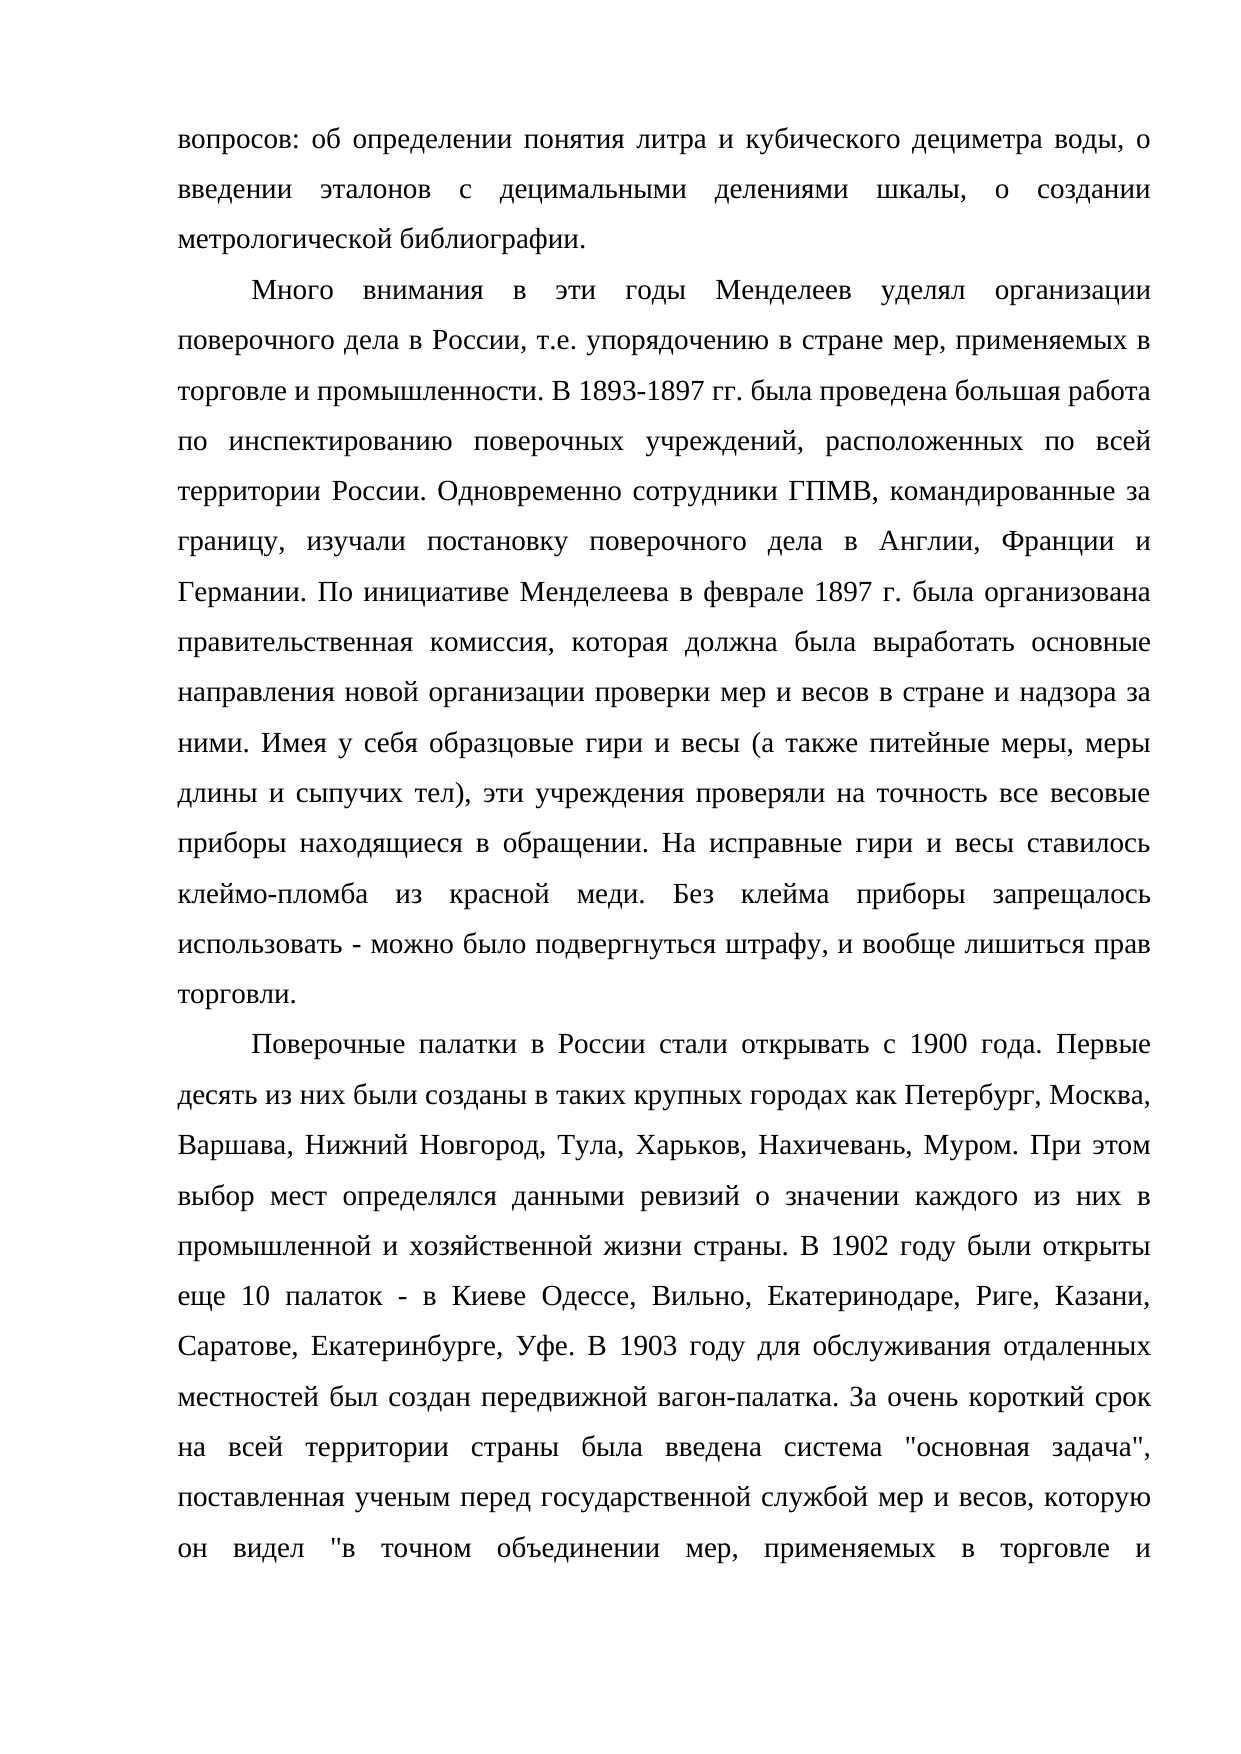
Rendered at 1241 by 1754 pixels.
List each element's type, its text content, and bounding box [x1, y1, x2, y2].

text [177, 121, 1152, 255]
text Много внимания в эти годы Менделеев уделял организации поверочного дела в России, т.е. упорядочению в стране мер, применяемых в торговле и промышленности. В 1893-1897 гг. была проведена большая работа по инспектированию поверочных учреждений, расположенных по всей территории России. Одновременно сотрудники ГПМВ, командированные за границу, изучали постановку поверочного дела в Англии, Франции и Германии. По инициативе Менделеева в феврале . была организована правительственная комиссия, которая должна была выработать основные направления новой организации проверки мер и весов в стране и надзора за ними. Имея у себя образцовые гири и весы (а также питейные меры, меры длины и сыпучих тел), эти учреждения проверяли на точность все весовые приборы находящиеся в обращении. На исправные гири и весы ставилось клеймо-пломба из красной меди. Без клейма приборы запрещалось использовать - можно было подвергнуться штрафу, и вообще лишиться прав торговли. [177, 272, 1152, 1010]
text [177, 1027, 1152, 1563]
